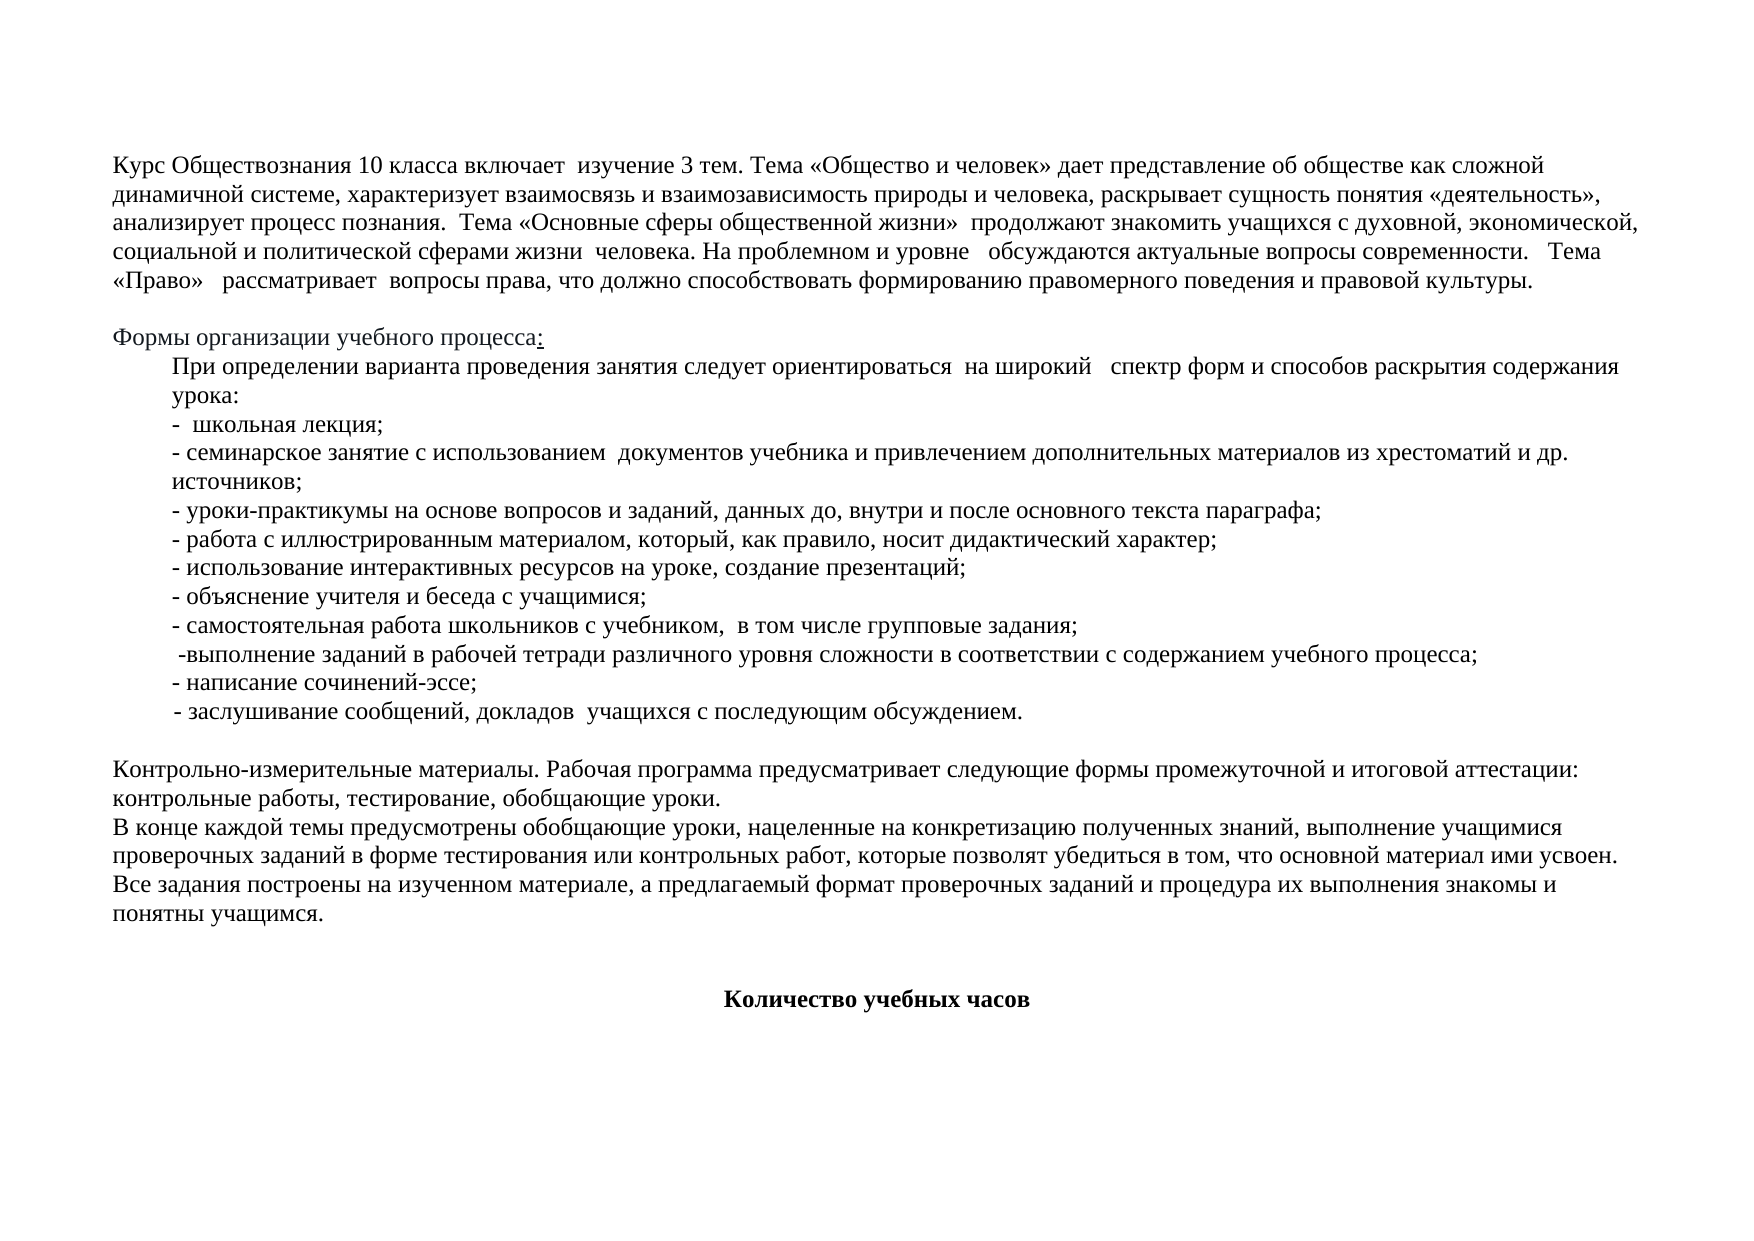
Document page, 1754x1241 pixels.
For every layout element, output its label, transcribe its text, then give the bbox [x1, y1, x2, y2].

text - самостоятельная работа школьников с учебником, в том числе групповые задания; [172, 610, 1641, 639]
text - написание сочинений-эссе; [172, 667, 1641, 696]
text Курс Обществознания 10 класса включает изучение 3 тем. Тема «Общество и человек» дает представление об обществе как сложной динамичной системе, характеризует взаимосвязь и взаимозависимость природы и человека, раскрывает сущность понятия «деятельность», анализирует процесс познания. Тема «Основные сферы общественной жизни» продолжают знакомить учащихся с духовной, экономической, социальной и политической сферами жизни человека. На проблемном и уровне обсуждаются актуальные вопросы современности. Тема «Право» рассматривает вопросы права, что должно способствовать формированию правомерного поведения и правовой культуры. [112, 150, 1641, 294]
text При определении варианта проведения занятия следует ориентироваться на широкий спектр форм и способов раскрытия содержания урока: [172, 351, 1641, 409]
text - школьная лекция; [172, 409, 1641, 437]
text - объяснение учителя и беседа с учащимися; [172, 581, 1641, 610]
text Формы организации учебного процесса: [112, 322, 1641, 351]
text -выполнение заданий в рабочей тетради различного уровня сложности в соответствии с содержанием учебного процесса; [172, 639, 1641, 667]
text - заслушивание сообщений, докладов учащихся с последующим обсуждением. [142, 696, 1641, 725]
text - семинарское занятие с использованием документов учебника и привлечением дополнительных материалов из хрестоматий и др. источников; [172, 437, 1641, 495]
text - работа с иллюстрированным материалом, который, как правило, носит дидактический характер; [172, 524, 1641, 552]
text - использование интерактивных ресурсов на уроке, создание презентаций; [172, 552, 1641, 581]
text Контрольно-измерительные материалы. Рабочая программа предусматривает следующие формы промежуточной и итоговой аттестации: контрольные работы, тестирование, обобщающие уроки. В конце каждой темы предусмотрены обобщающие уроки, нацеленные на конкретизацию полученных знаний, выполнение учащимися проверочных заданий в форме тестирования или контрольных работ, которые позволят убедиться в том, что основной материал ими усвоен. Все задания построены на изученном материале, а предлагаемый формат проверочных заданий и процедура их выполнения знакомы и понятны учащимся. [112, 754, 1641, 927]
text Количество учебных часов [112, 984, 1641, 1013]
text - уроки-практикумы на основе вопросов и заданий, данных до, внутри и после основного текста параграфа; [172, 495, 1641, 524]
